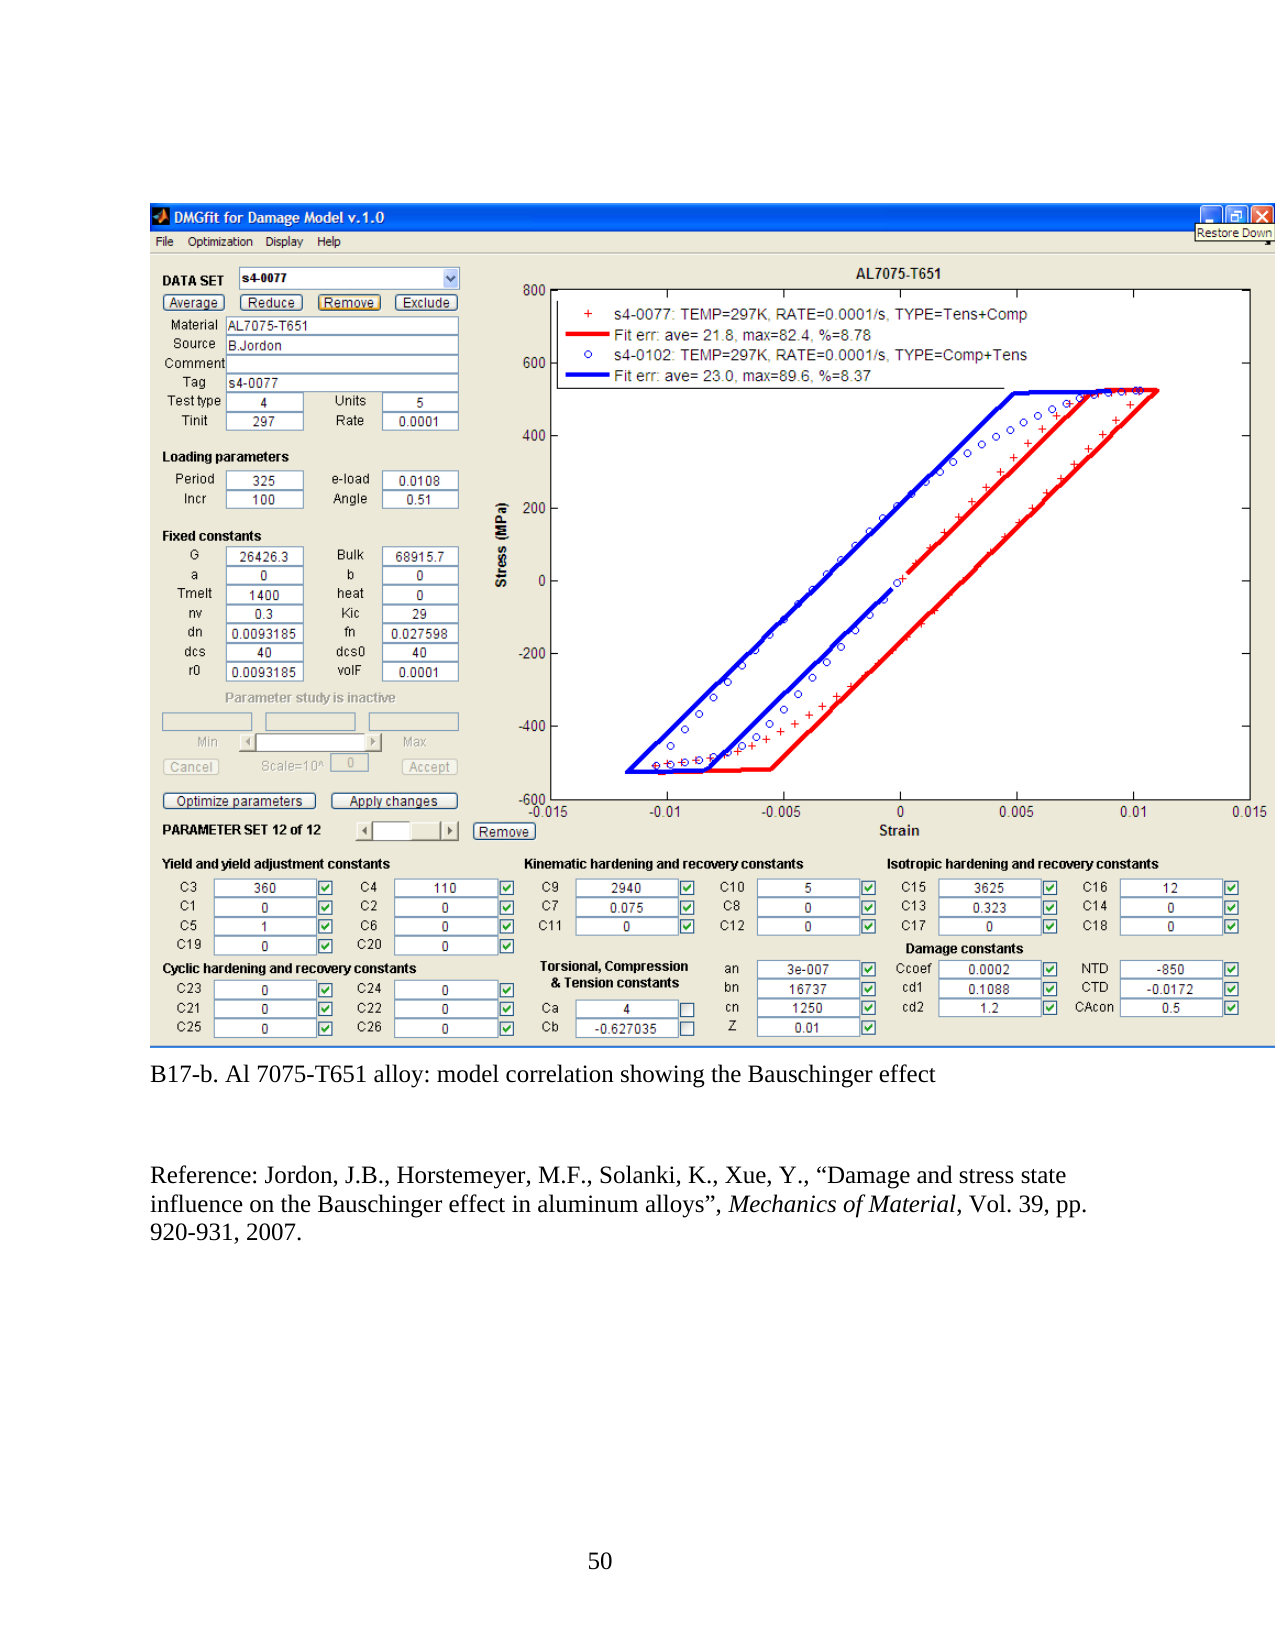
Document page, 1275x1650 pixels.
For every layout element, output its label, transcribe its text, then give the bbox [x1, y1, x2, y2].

picture [150, 203, 1275, 1048]
text Reference: Jordon, J.B., Horstemeyer, M.F., Solanki, K., Xue, Y., “Damage and stress state influence on the Bauschinger effect in aluminum alloys”, Mechanics of Material, Vol. 39, pp. 920-931, 2007. [150, 1160, 1131, 1246]
text B17-b. Al 7075-T651 alloy: model correlation showing the Bauschinger effect [150, 1059, 1131, 1087]
